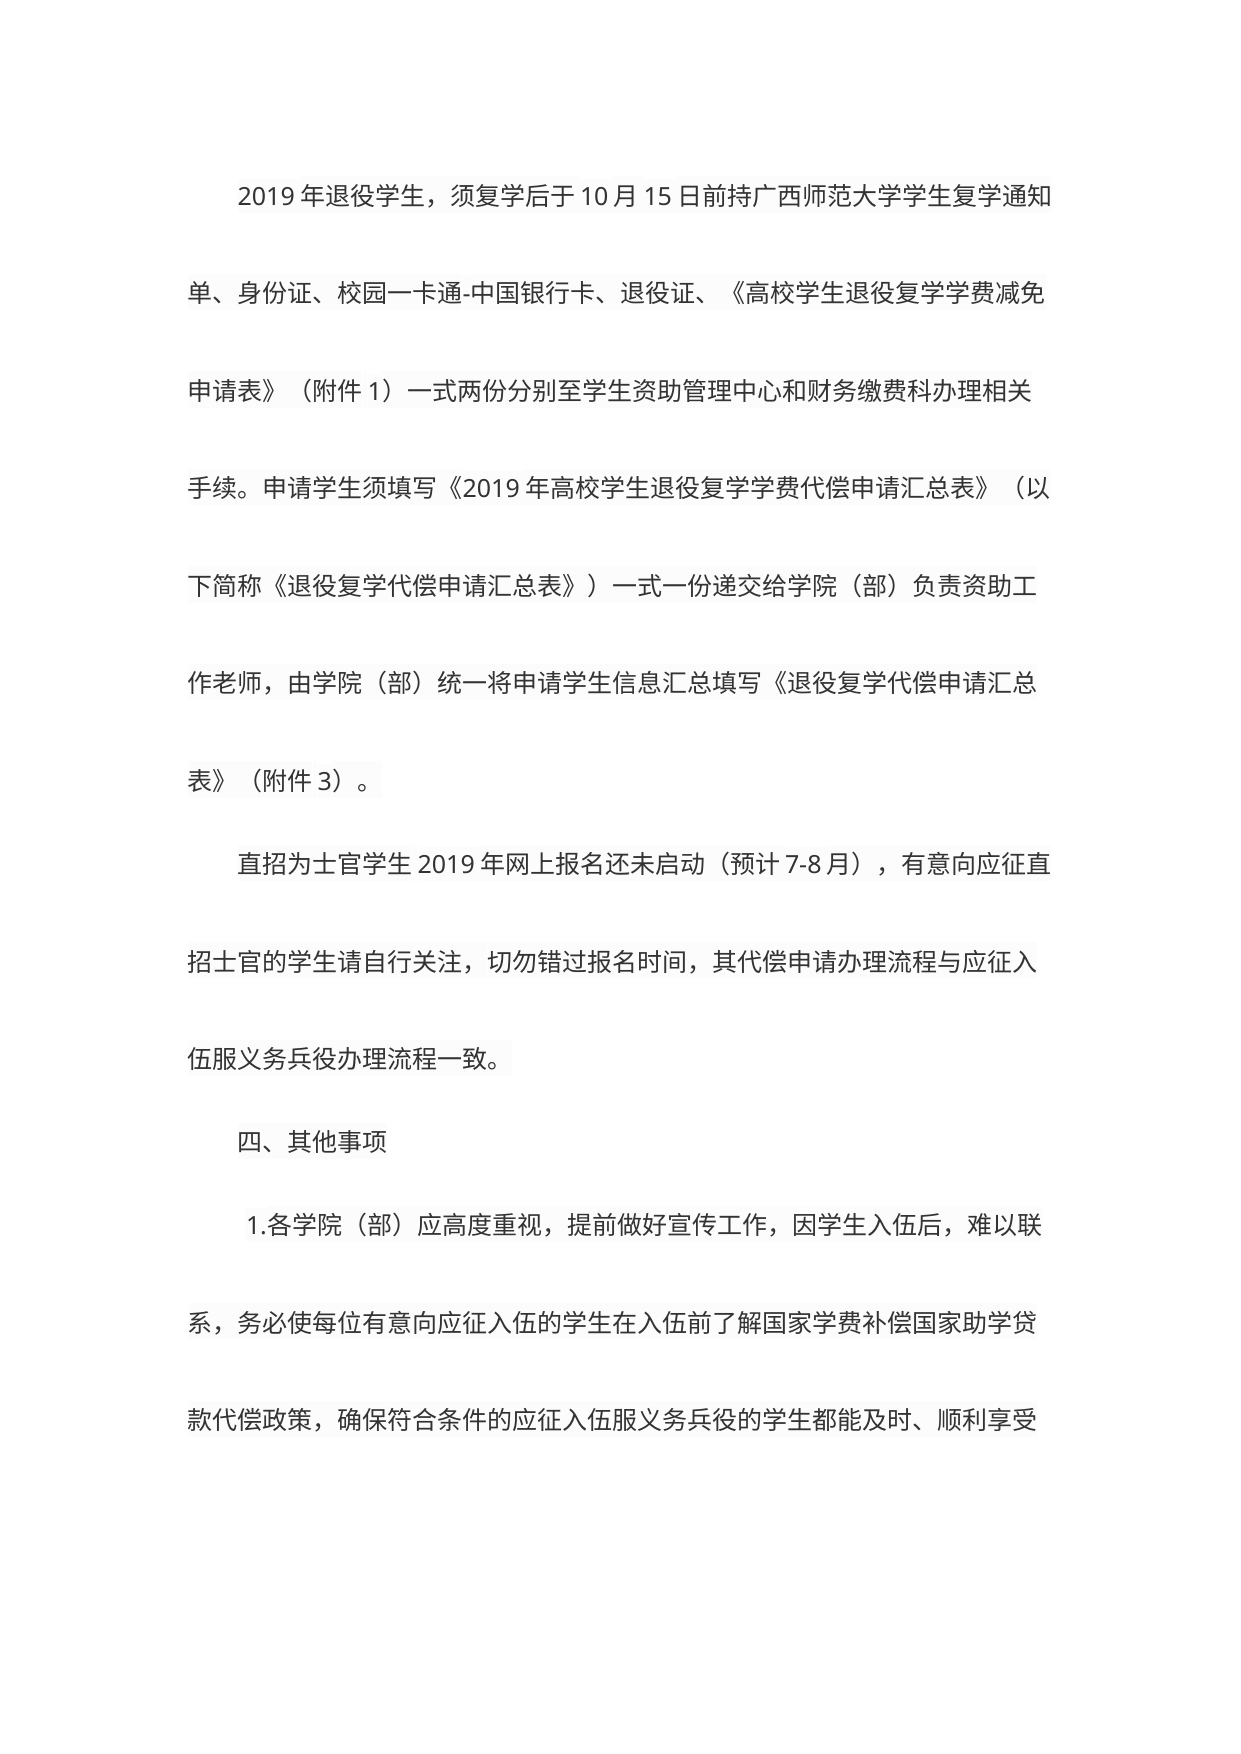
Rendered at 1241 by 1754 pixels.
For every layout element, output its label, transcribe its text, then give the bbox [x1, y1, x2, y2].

text 直招为士官学生2019年网上报名还未启动（预计7-8月），有意向应征直招士官的学生请自行关注，切勿错过报名时间，其代偿申请办理流程与应征入伍服义务兵役办理流程一致。 [187, 830, 1053, 1090]
text 2019年退役学生，须复学后于10月15日前持广西师范大学学生复学通知单、身份证、校园一卡通-中国银行卡、退役证、《高校学生退役复学学费减免申请表》（附件1）一式两份分别至学生资助管理中心和财务缴费科办理相关手续。申请学生须填写《2019年高校学生退役复学学费代偿申请汇总表》（以下简称《退役复学代偿申请汇总表》）一式一份递交给学院（部）负责资助工作老师，由学院（部）统一将申请学生信息汇总填写《退役复学代偿申请汇总表》（附件3）。 [187, 162, 1053, 812]
text 四、其他事项 [187, 1108, 1053, 1173]
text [187, 1191, 1053, 1451]
